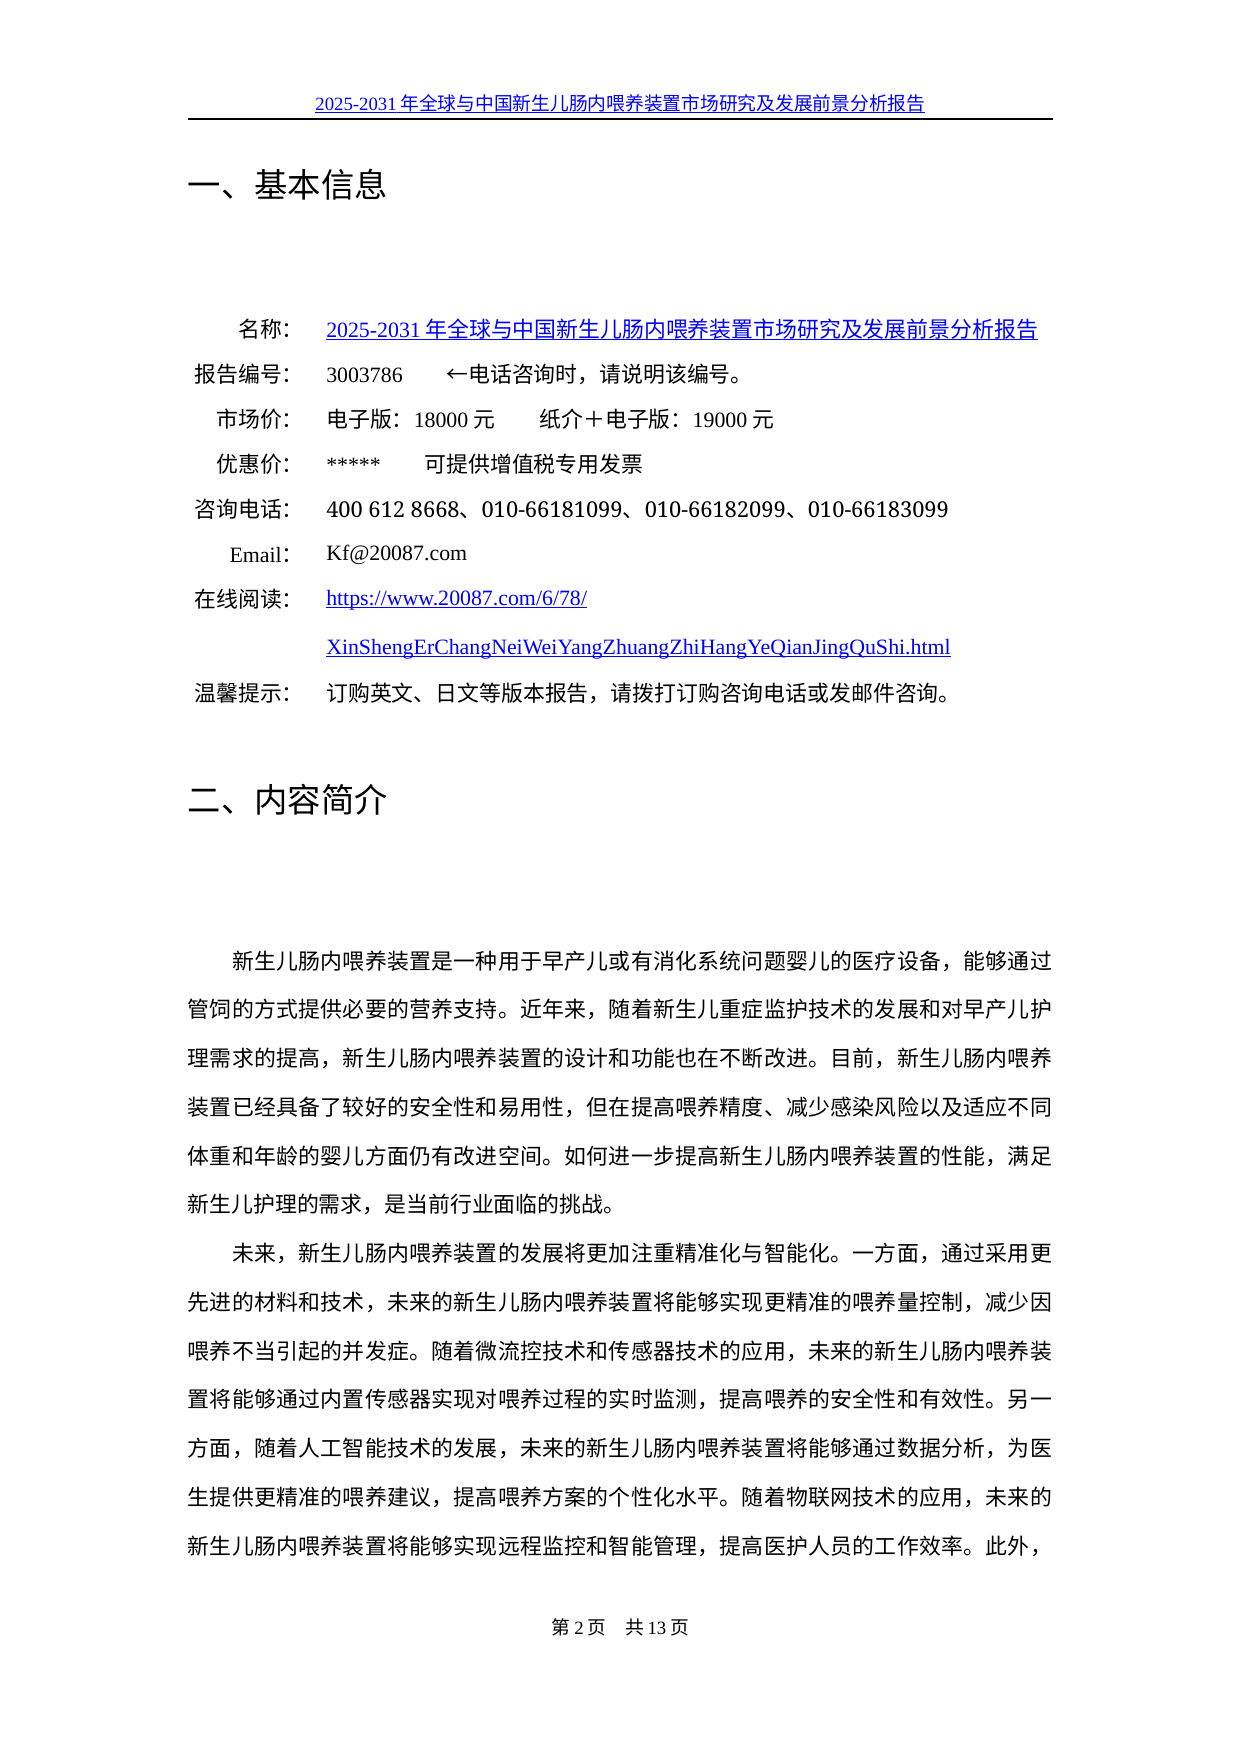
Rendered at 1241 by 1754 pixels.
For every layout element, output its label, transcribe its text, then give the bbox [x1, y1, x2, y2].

table_cell 订购英文、日文等版本报告，请拨打订购咨询电话或发邮件咨询。 [315, 675, 1073, 720]
table_header 2025-2031年全球与中国新生儿肠内喂养装置市场研究及发展前景分析报告 [315, 312, 1073, 357]
table_header 名称： [167, 312, 315, 357]
table_cell ***** 可提供增值税专用发票 [315, 447, 1073, 492]
title 二、内容简介 [187, 766, 1053, 831]
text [187, 943, 1053, 1561]
table_cell 市场价： [167, 402, 315, 447]
table_cell 3003786 ←电话咨询时，请说明该编号。 [315, 357, 1073, 402]
table_cell 温馨提示： [167, 675, 315, 720]
table_cell 在线阅读： [167, 582, 315, 675]
table_cell 400 612 8668、010-66181099、010-66182099、010-66183099 [315, 492, 1073, 537]
title 一、基本信息 [187, 150, 1053, 215]
table_cell Email： [167, 537, 315, 582]
table_cell 报告编号： [167, 357, 315, 402]
table_cell 咨询电话： [167, 492, 315, 537]
table_cell Kf@20087.com [315, 537, 1073, 582]
table_cell 优惠价： [167, 447, 315, 492]
table_cell 电子版：18000 元 纸介＋电子版：19000 元 [315, 402, 1073, 447]
table_cell [315, 582, 1073, 675]
